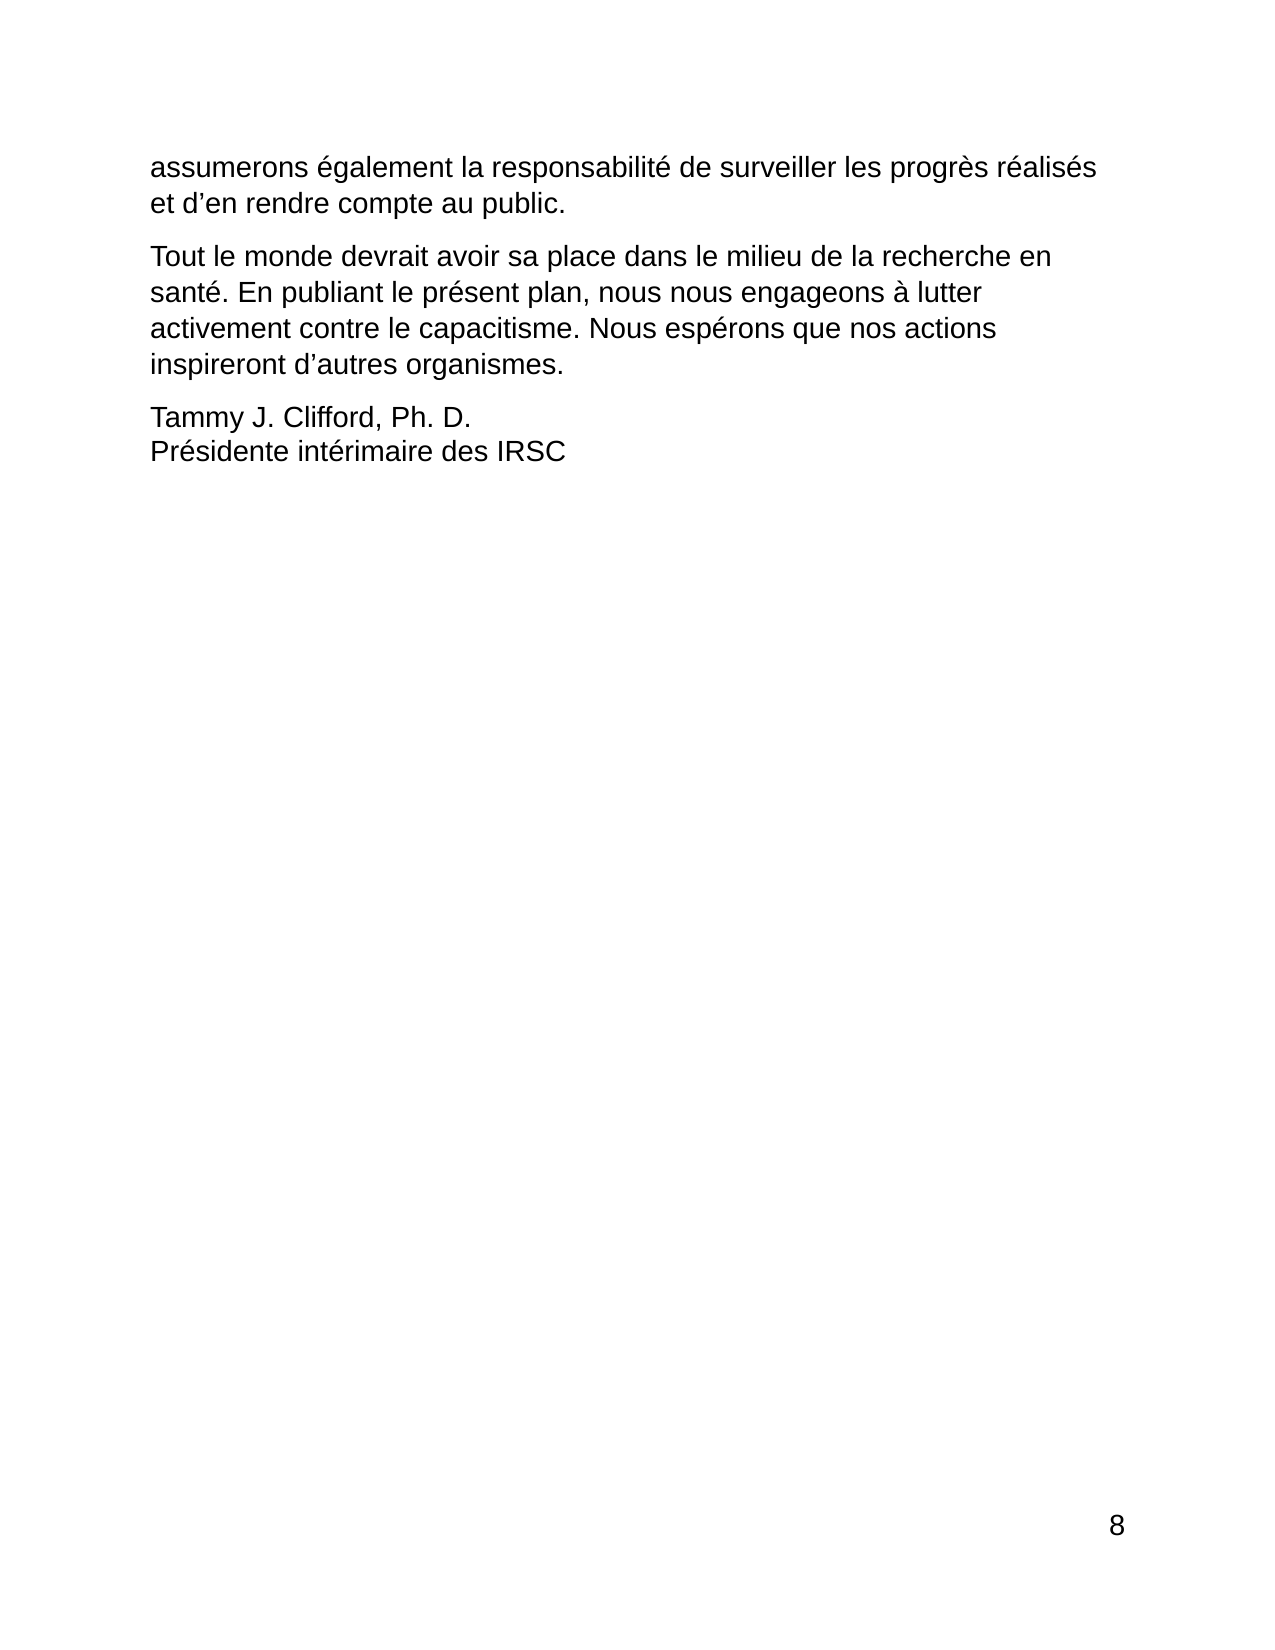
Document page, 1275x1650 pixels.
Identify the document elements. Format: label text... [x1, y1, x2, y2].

text Présidente intérimaire des IRSC [150, 434, 1125, 467]
text Tammy J. Clifford, Ph. D. [150, 400, 1125, 434]
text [150, 150, 1125, 220]
text Tout le monde devrait avoir sa place dans le milieu de la recherche en santé. En publiant le présent plan, nous nous engageons à lutter activement contre le capacitisme. Nous espérons que nos actions inspireront d’autres organismes. [150, 239, 1125, 381]
